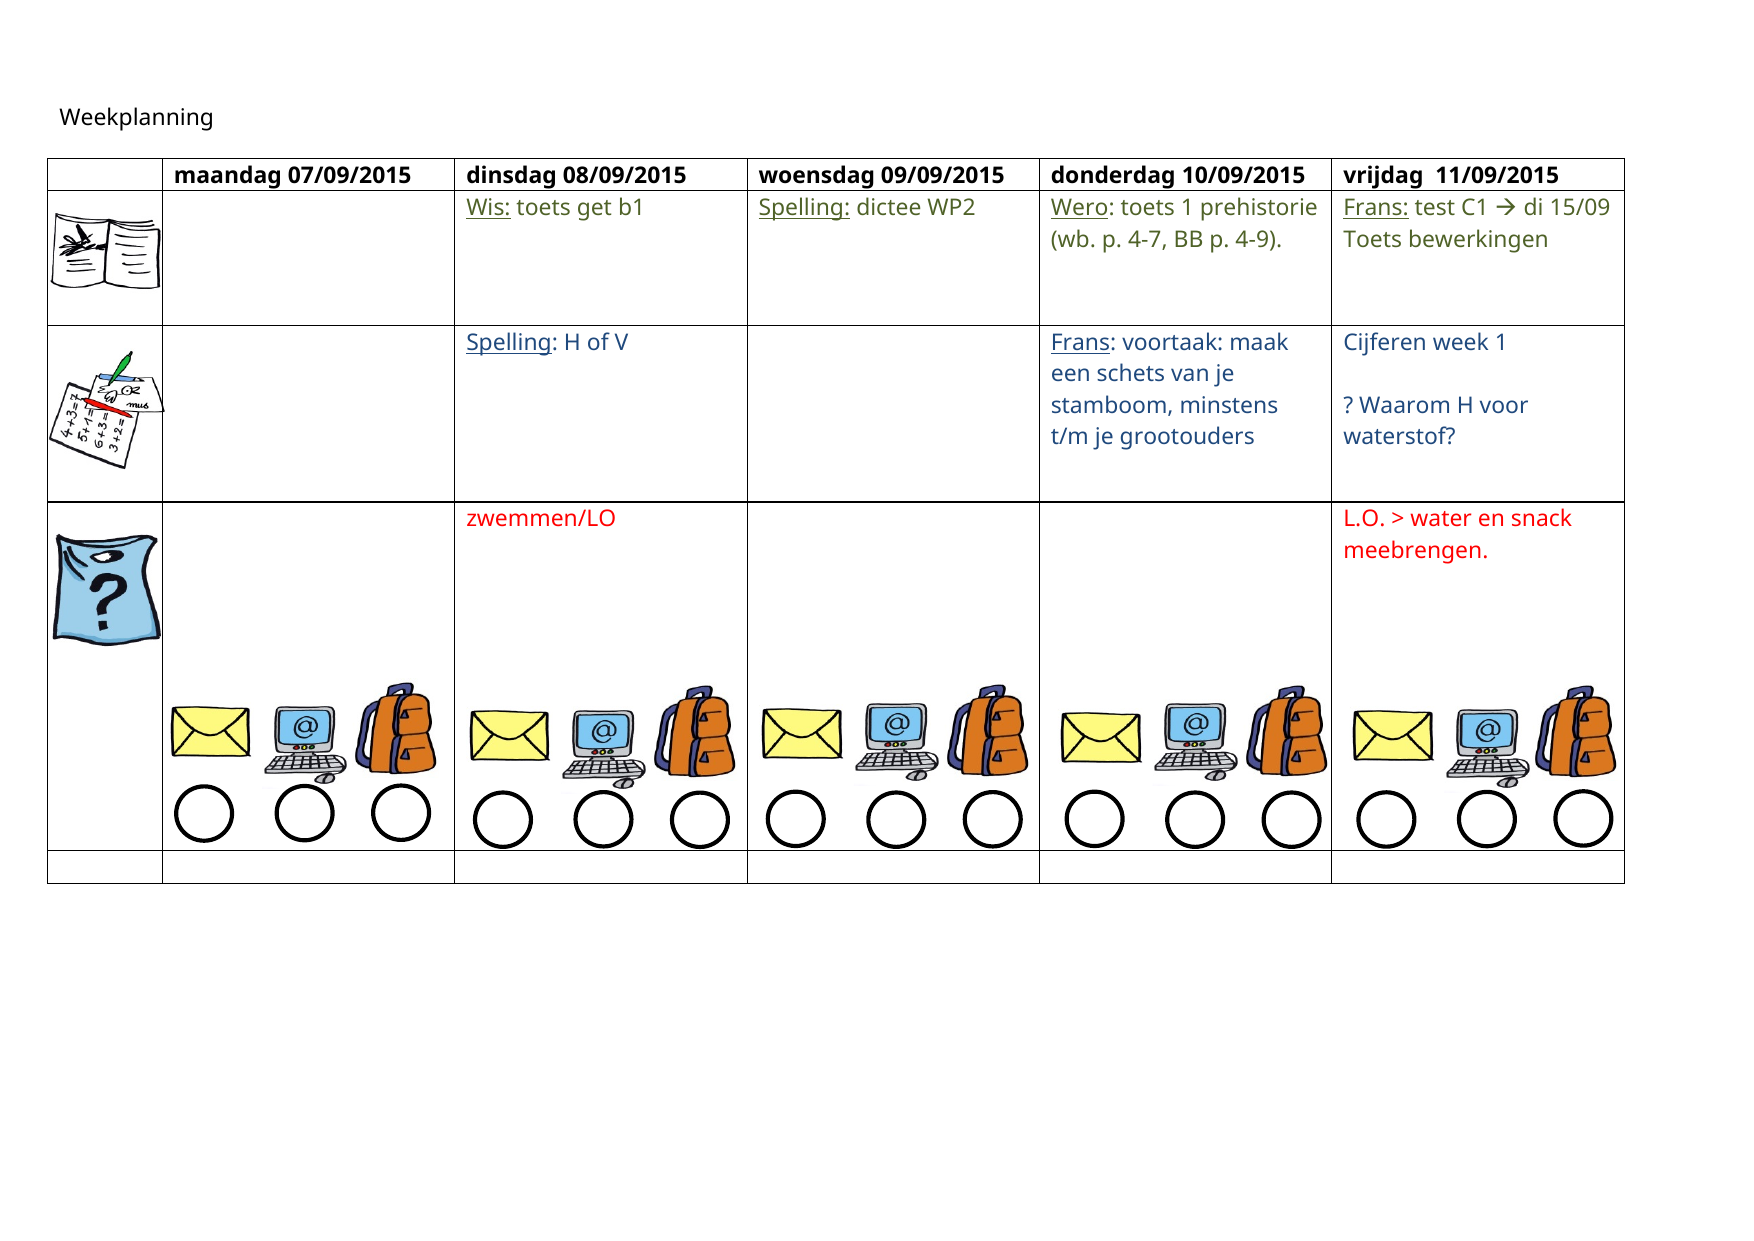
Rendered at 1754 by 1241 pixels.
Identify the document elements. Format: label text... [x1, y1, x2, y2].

table_cell Frans: test C1 di 15/09 Toets bewerkingen [1332, 191, 1624, 325]
picture [561, 706, 648, 794]
table_cell [1040, 503, 1331, 850]
table_cell Spelling: H of V [455, 326, 747, 501]
table_header dinsdag 08/09/2015 [455, 159, 747, 190]
picture [943, 680, 1031, 780]
table_cell [163, 326, 454, 501]
table_cell [455, 851, 747, 883]
table_cell [163, 503, 454, 850]
picture [650, 682, 738, 781]
picture [1057, 708, 1145, 767]
table_header vrijdag 11/09/2015 [1332, 159, 1624, 190]
picture [167, 702, 254, 761]
table_header [48, 159, 162, 190]
table_cell Spelling: dictee WP2 [748, 191, 1039, 325]
table_cell [1332, 851, 1624, 883]
table_cell [48, 851, 162, 883]
table_cell [48, 191, 162, 325]
picture [1152, 699, 1240, 786]
picture [351, 678, 439, 778]
table_cell Frans: voortaak: maak een schets van je stamboom, minstens t/m je grootouders [1040, 326, 1331, 501]
table_cell Cijferen week 1 ? Waarom H voor waterstof? [1332, 326, 1624, 501]
table_cell Wero: toets 1 prehistorie (wb. p. 4-7, BB p. 4-9). [1040, 191, 1331, 325]
table_header donderdag 10/09/2015 [1040, 159, 1331, 190]
table_cell zwemmen/LO [455, 503, 747, 850]
picture [262, 702, 349, 789]
table_cell [1040, 851, 1331, 883]
table_cell [163, 851, 454, 883]
table_cell [748, 503, 1039, 850]
picture [1242, 681, 1330, 780]
picture [1444, 682, 1619, 793]
picture [853, 699, 941, 786]
picture [466, 706, 553, 765]
table_header maandag 07/09/2015 [163, 159, 454, 190]
table_cell [163, 191, 454, 325]
table_cell [48, 326, 162, 501]
table_cell [748, 326, 1039, 501]
table_cell [48, 503, 162, 850]
table_header woensdag 09/09/2015 [748, 159, 1039, 190]
table_cell Wis: toets get b1 [455, 191, 747, 325]
picture [758, 704, 846, 763]
text Weekplanning [59, 101, 1606, 132]
picture [1349, 706, 1437, 765]
table_cell L.O. > water en snack meebrengen. [1332, 503, 1624, 850]
table_cell [748, 851, 1039, 883]
